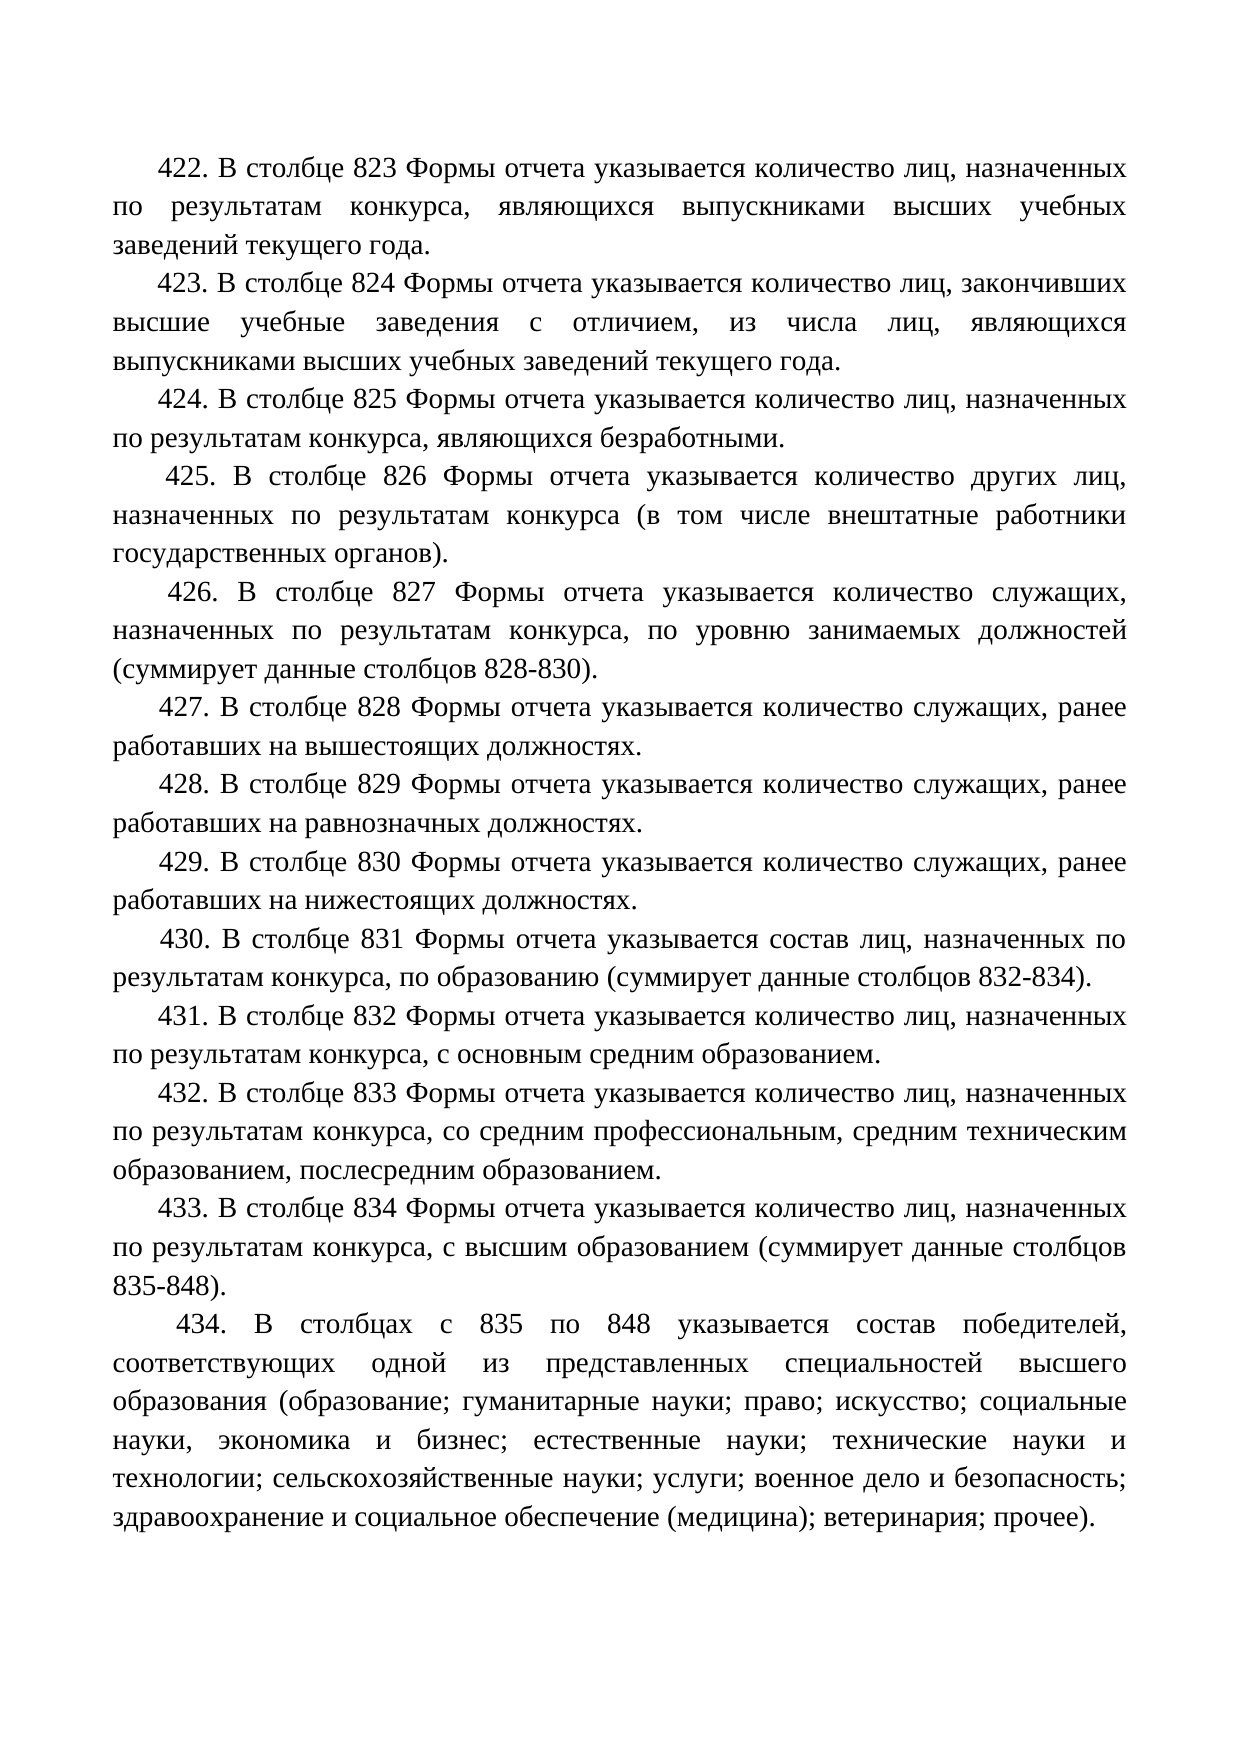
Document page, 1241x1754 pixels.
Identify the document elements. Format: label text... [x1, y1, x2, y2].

text 422. В столбце 823 Формы отчета указывается количество лиц, назначенных по результатам конкурса, являющихся выпускниками высших учебных заведений текущего года. [112, 150, 1128, 261]
text 432. В столбце 833 Формы отчета указывается количество лиц, назначенных по результатам конкурса, со средним профессиональным, средним техническим образованием, послесредним образованием. [112, 1075, 1128, 1186]
text 427. В столбце 828 Формы отчета указывается количество служащих, ранее работавших на вышестоящих должностях. [112, 689, 1128, 762]
text 428. В столбце 829 Формы отчета указывается количество служащих, ранее работавших на равнозначных должностях. [112, 767, 1128, 839]
text 423. В столбце 824 Формы отчета указывается количество лиц, закончивших высшие учебные заведения с отличием, из числа лиц, являющихся выпускниками высших учебных заведений текущего года. [112, 266, 1128, 376]
text 426. В столбце 827 Формы отчета указывается количество служащих, назначенных по результатам конкурса, по уровню занимаемых должностей (суммирует данные столбцов 828-830). [112, 574, 1128, 684]
text 425. В столбце 826 Формы отчета указывается количество других лиц, назначенных по результатам конкурса (в том числе внештатные работники государственных органов). [112, 458, 1128, 569]
text 429. В столбце 830 Формы отчета указывается количество служащих, ранее работавших на нижестоящих должностях. [112, 844, 1128, 916]
text 424. В столбце 825 Формы отчета указывается количество лиц, назначенных по результатам конкурса, являющихся безработными. [112, 381, 1128, 453]
text 431. В столбце 832 Формы отчета указывается количество лиц, назначенных по результатам конкурса, с основным средним образованием. [112, 998, 1128, 1070]
text 433. В столбце 834 Формы отчета указывается количество лиц, назначенных по результатам конкурса, с высшим образованием (суммирует данные столбцов 835-848). [112, 1191, 1128, 1301]
text 434. В столбцах с 835 по 848 указывается состав победителей, соответствующих одной из представленных специальностей высшего образования (образование; гуманитарные науки; право; искусство; социальные науки, экономика и бизнес; естественные науки; технические науки и технологии; сельскохозяйственные науки; услуги; военное дело и безопасность; здравоохранение и социальное обеспечение (медицина); ветеринария; прочее). [112, 1306, 1128, 1532]
text 430. В столбце 831 Формы отчета указывается состав лиц, назначенных по результатам конкурса, по образованию (суммирует данные столбцов 832-834). [112, 921, 1128, 993]
